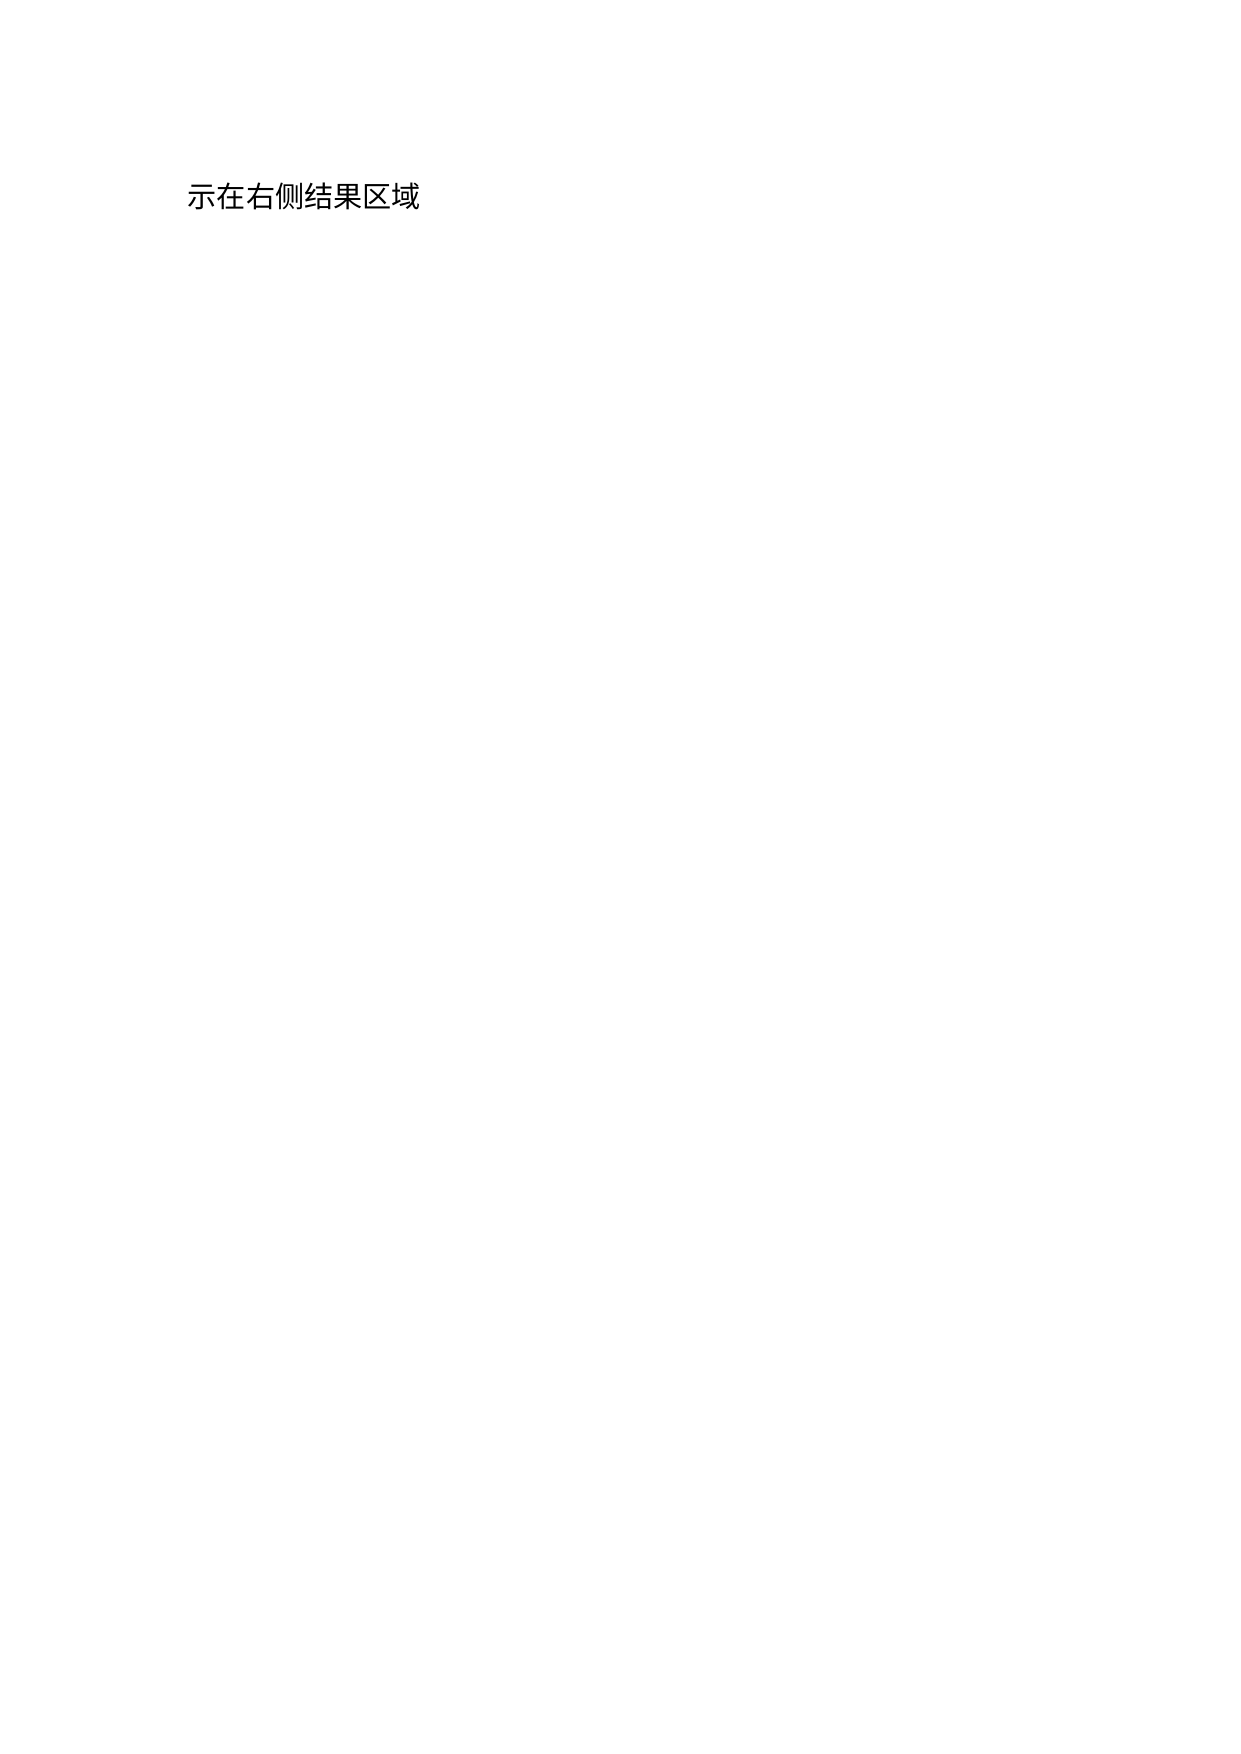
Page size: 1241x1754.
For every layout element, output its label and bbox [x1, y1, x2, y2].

text [187, 162, 1053, 227]
